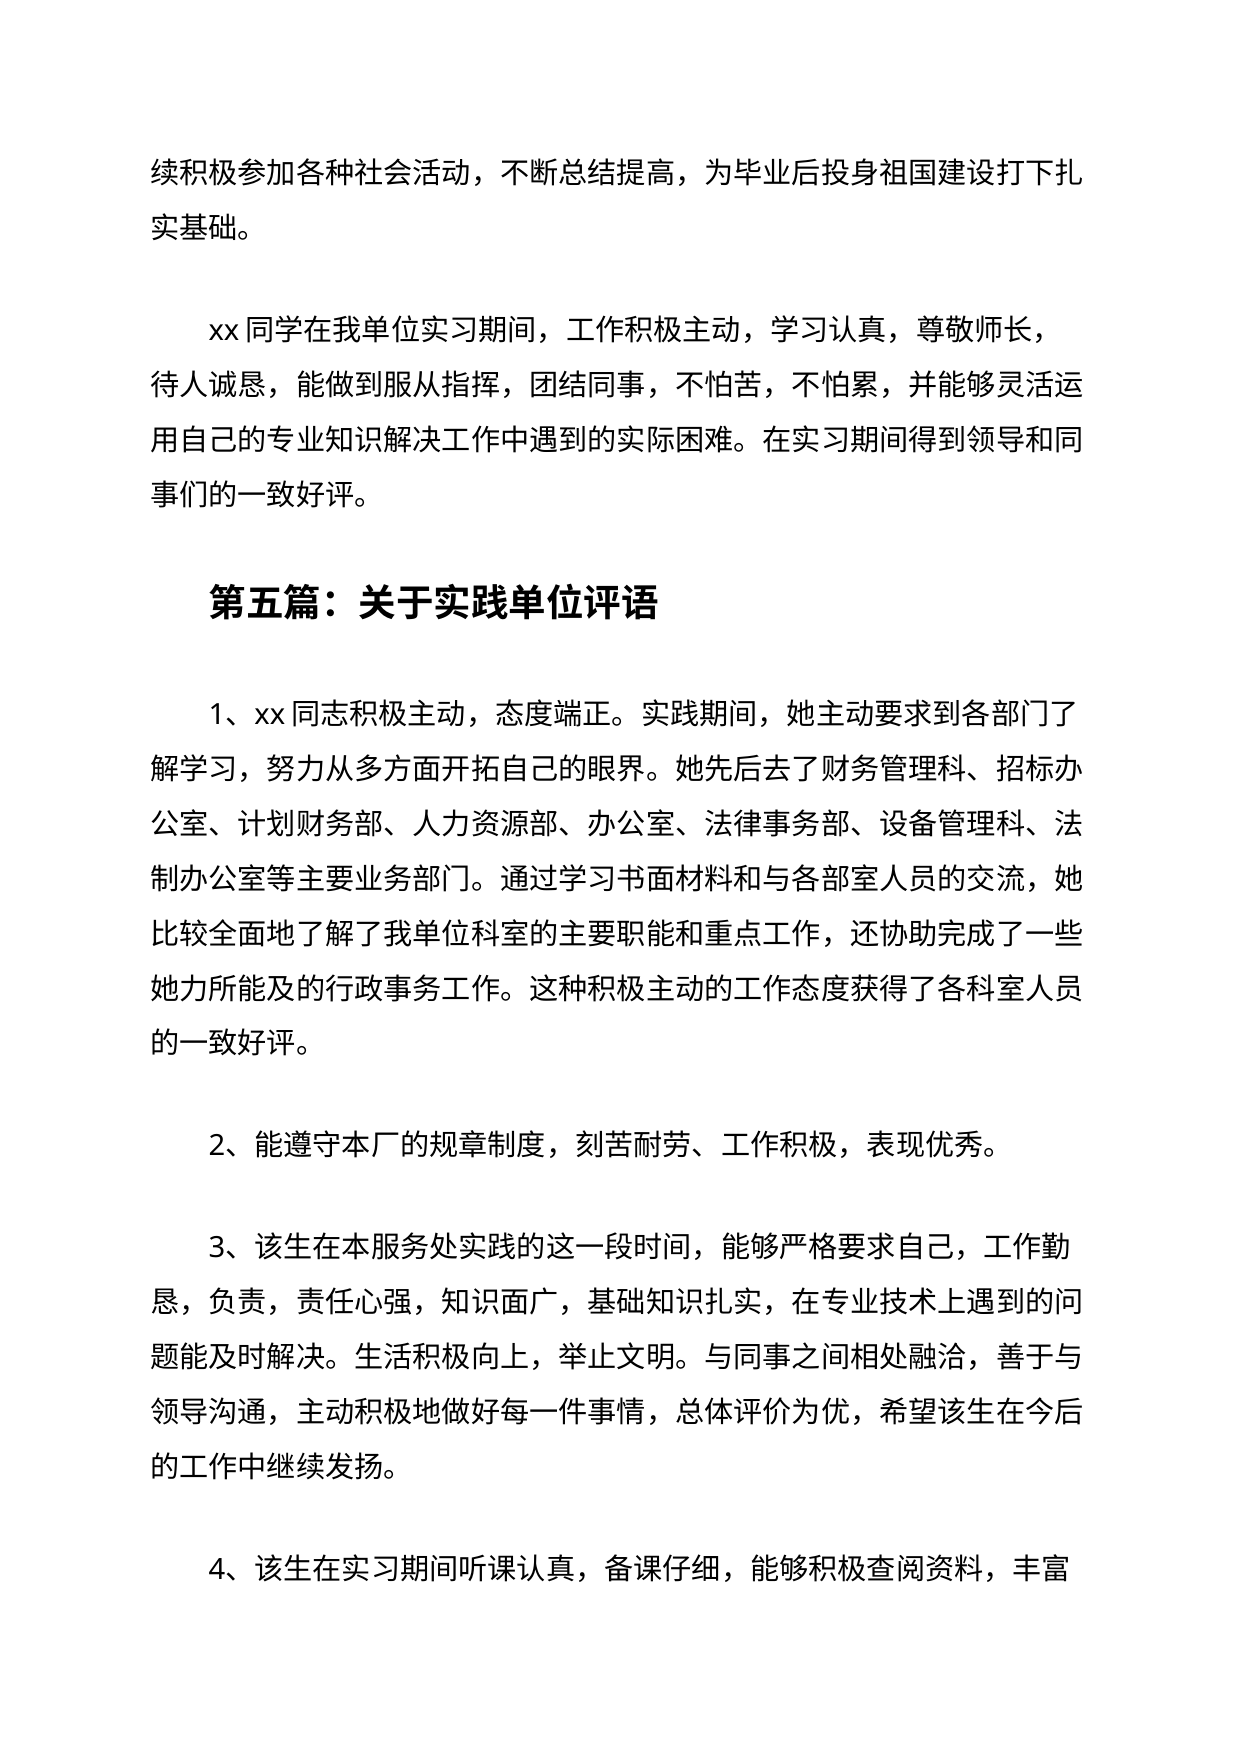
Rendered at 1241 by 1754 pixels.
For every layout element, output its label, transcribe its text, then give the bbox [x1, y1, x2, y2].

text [150, 1545, 1090, 1588]
text 第五篇：关于实践单位评语 [150, 573, 1090, 627]
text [150, 150, 1090, 247]
text 2、能遵守本厂的规章制度，刻苦耐劳、工作积极，表现优秀。 [150, 1122, 1090, 1164]
text xx同学在我单位实习期间，工作积极主动，学习认真，尊敬师长，待人诚恳，能做到服从指挥，团结同事，不怕苦，不怕累，并能够灵活运用自己的专业知识解决工作中遇到的实际困难。在实习期间得到领导和同事们的一致好评。 [150, 307, 1090, 514]
text 1、xx同志积极主动，态度端正。实践期间，她主动要求到各部门了解学习，努力从多方面开拓自己的眼界。她先后去了财务管理科、招标办公室、计划财务部、人力资源部、办公室、法律事务部、设备管理科、法制办公室等主要业务部门。通过学习书面材料和与各部室人员的交流，她比较全面地了解了我单位科室的主要职能和重点工作，还协助完成了一些她力所能及的行政事务工作。这种积极主动的工作态度获得了各科室人员的一致好评。 [150, 691, 1090, 1062]
text 3、该生在本服务处实践的这一段时间，能够严格要求自己，工作勤恳，负责，责任心强，知识面广，基础知识扎实，在专业技术上遇到的问题能及时解决。生活积极向上，举止文明。与同事之间相处融洽，善于与领导沟通，主动积极地做好每一件事情，总体评价为优，希望该生在今后的工作中继续发扬。 [150, 1224, 1090, 1486]
